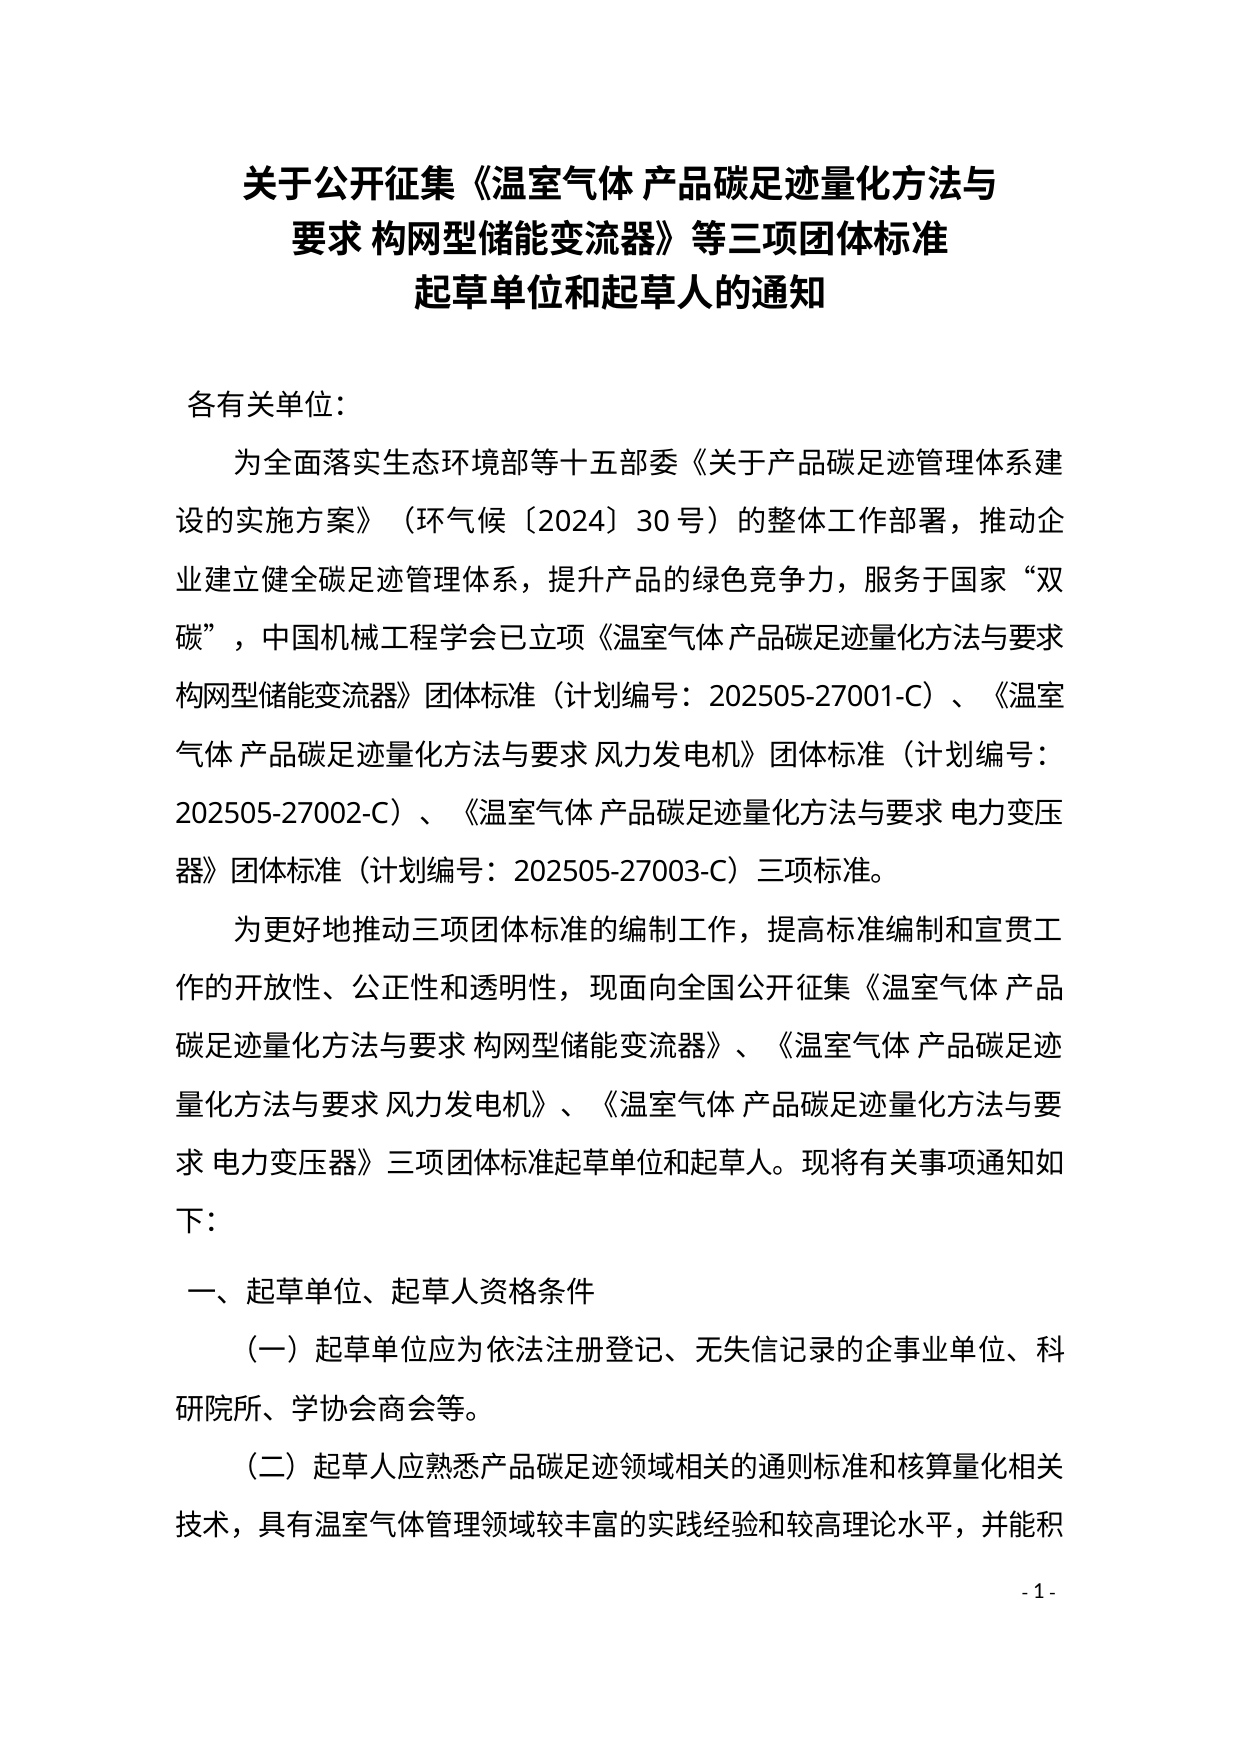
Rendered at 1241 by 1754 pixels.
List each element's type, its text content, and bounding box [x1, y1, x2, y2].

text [175, 1431, 1065, 1547]
subtitle 起草单位和起草人的通知 [175, 263, 1065, 317]
subtitle 要求 构网型储能变流器》等三项团体标准 [175, 208, 1065, 263]
text 各有关单位： [187, 368, 1065, 427]
text 为更好地推动三项团体标准的编制工作，提高标准编制和宣贯工作的开放性、公正性和透明性，现面向全国公开征集《温室气体 产品碳足迹量化方法与要求 构网型储能变流器》、《温室气体 产品碳足迹量化方法与要求 风力发电机》、《温室气体 产品碳足迹量化方法与要求 电力变压器》三项团体标准起草单位和起草人。现将有关事项通知如下： [175, 893, 1065, 1243]
text 为全面落实生态环境部等十五部委《关于产品碳足迹管理体系建设的实施方案》（环气候〔2024〕30号）的整体工作部署，推动企业建立健全碳足迹管理体系，提升产品的绿色竞争力，服务于国家“双碳”，中国机械工程学会已立项《温室气体 产品碳足迹量化方法与要求 构网型储能变流器》团体标准（计划编号：202505-27001-C）、《温室气体 产品碳足迹量化方法与要求 风力发电机》团体标准（计划编号：202505-27002-C）、《温室气体 产品碳足迹量化方法与要求 电力变压器》团体标准（计划编号：202505-27003-C）三项标准。 [175, 427, 1065, 893]
text 一、起草单位、起草人资格条件 [187, 1256, 1065, 1314]
subtitle 关于公开征集《温室气体 产品碳足迹量化方法与 [175, 154, 1065, 208]
text （一）起草单位应为依法注册登记、无失信记录的企事业单位、科研院所、学协会商会等。 [175, 1314, 1065, 1431]
